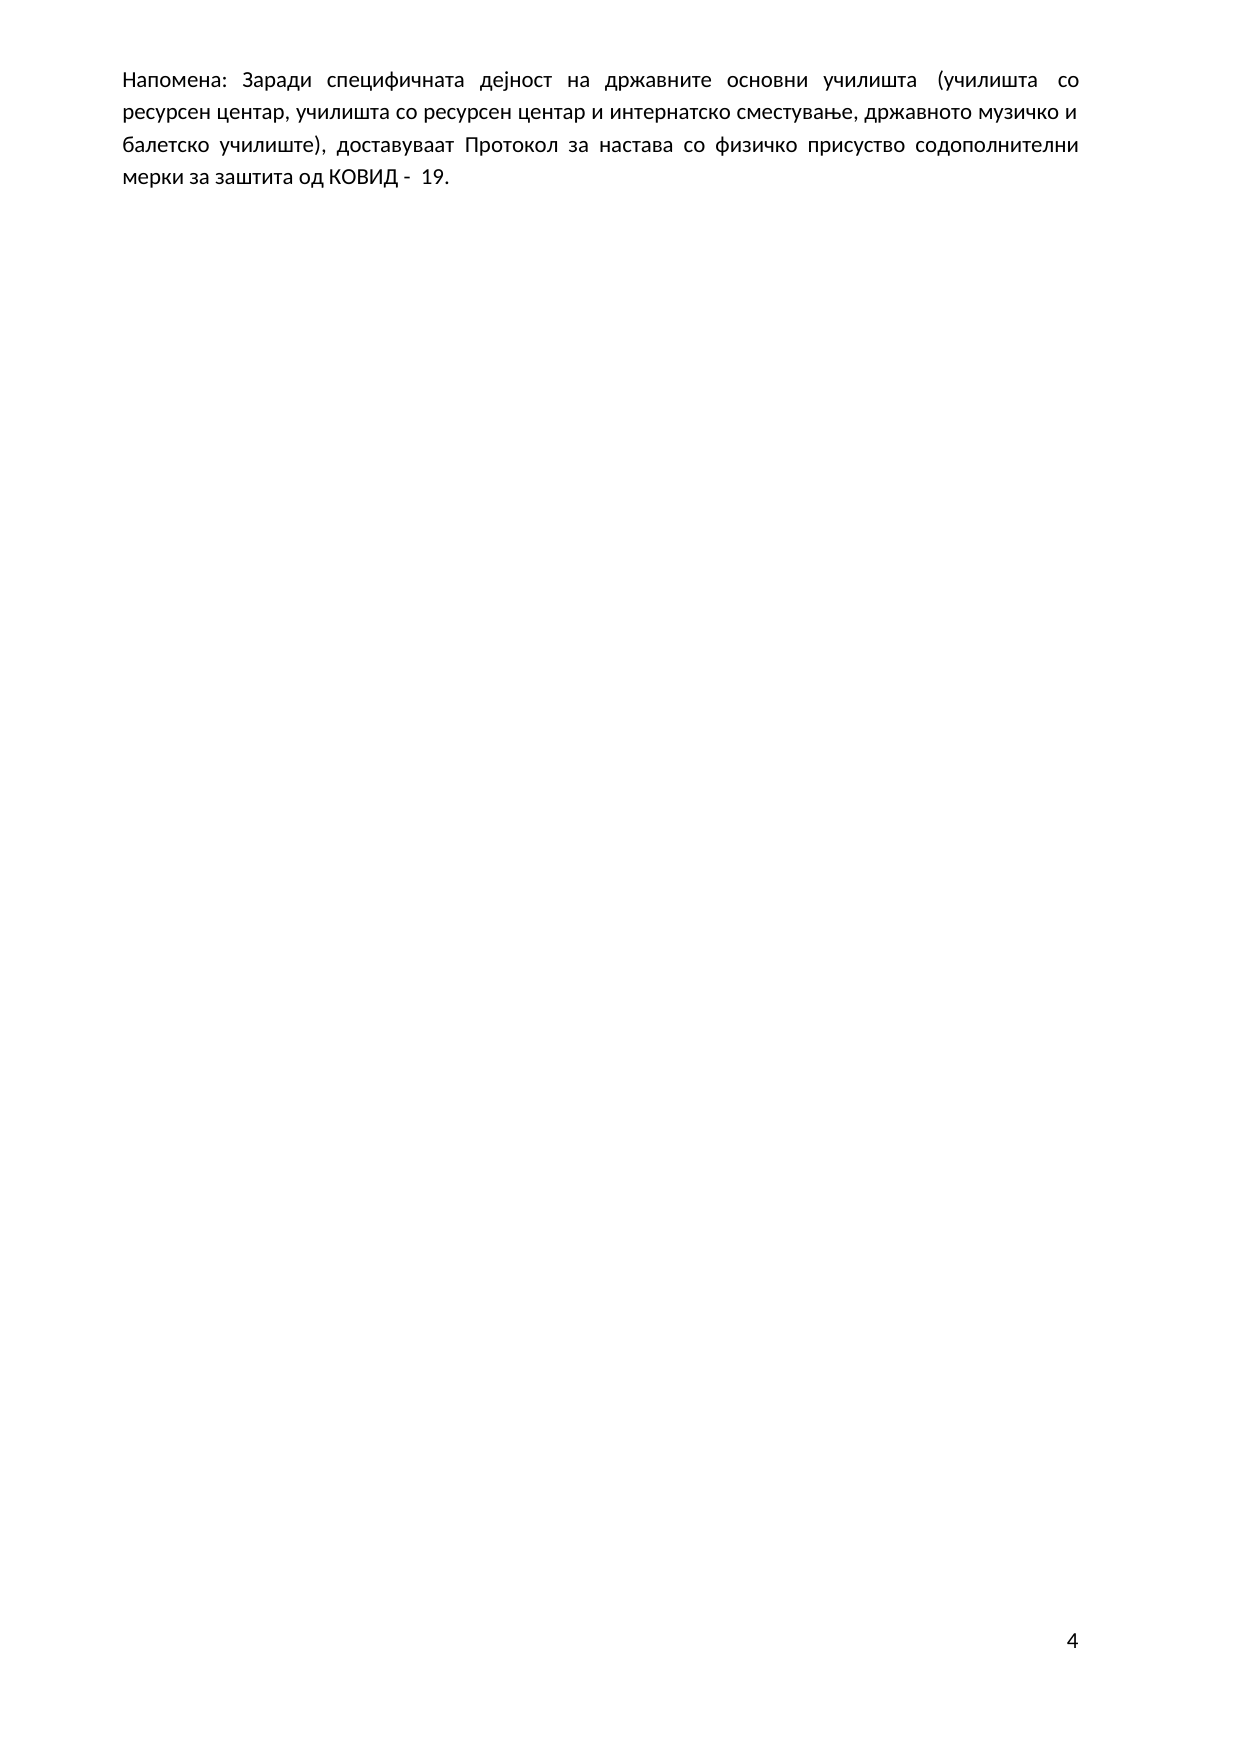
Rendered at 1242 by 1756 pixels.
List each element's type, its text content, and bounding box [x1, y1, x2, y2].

text Напомена: Заради специфичната дејност на државните основни училишта (училишта со ресурсен центар, училишта со ресурсен центар и интернатско сместување, државното музичко и балетско училиште), доставуваат Протокол за настава со физичко присуство содополнителни мерки за заштита од КОВИД - 19. [122, 65, 1079, 190]
